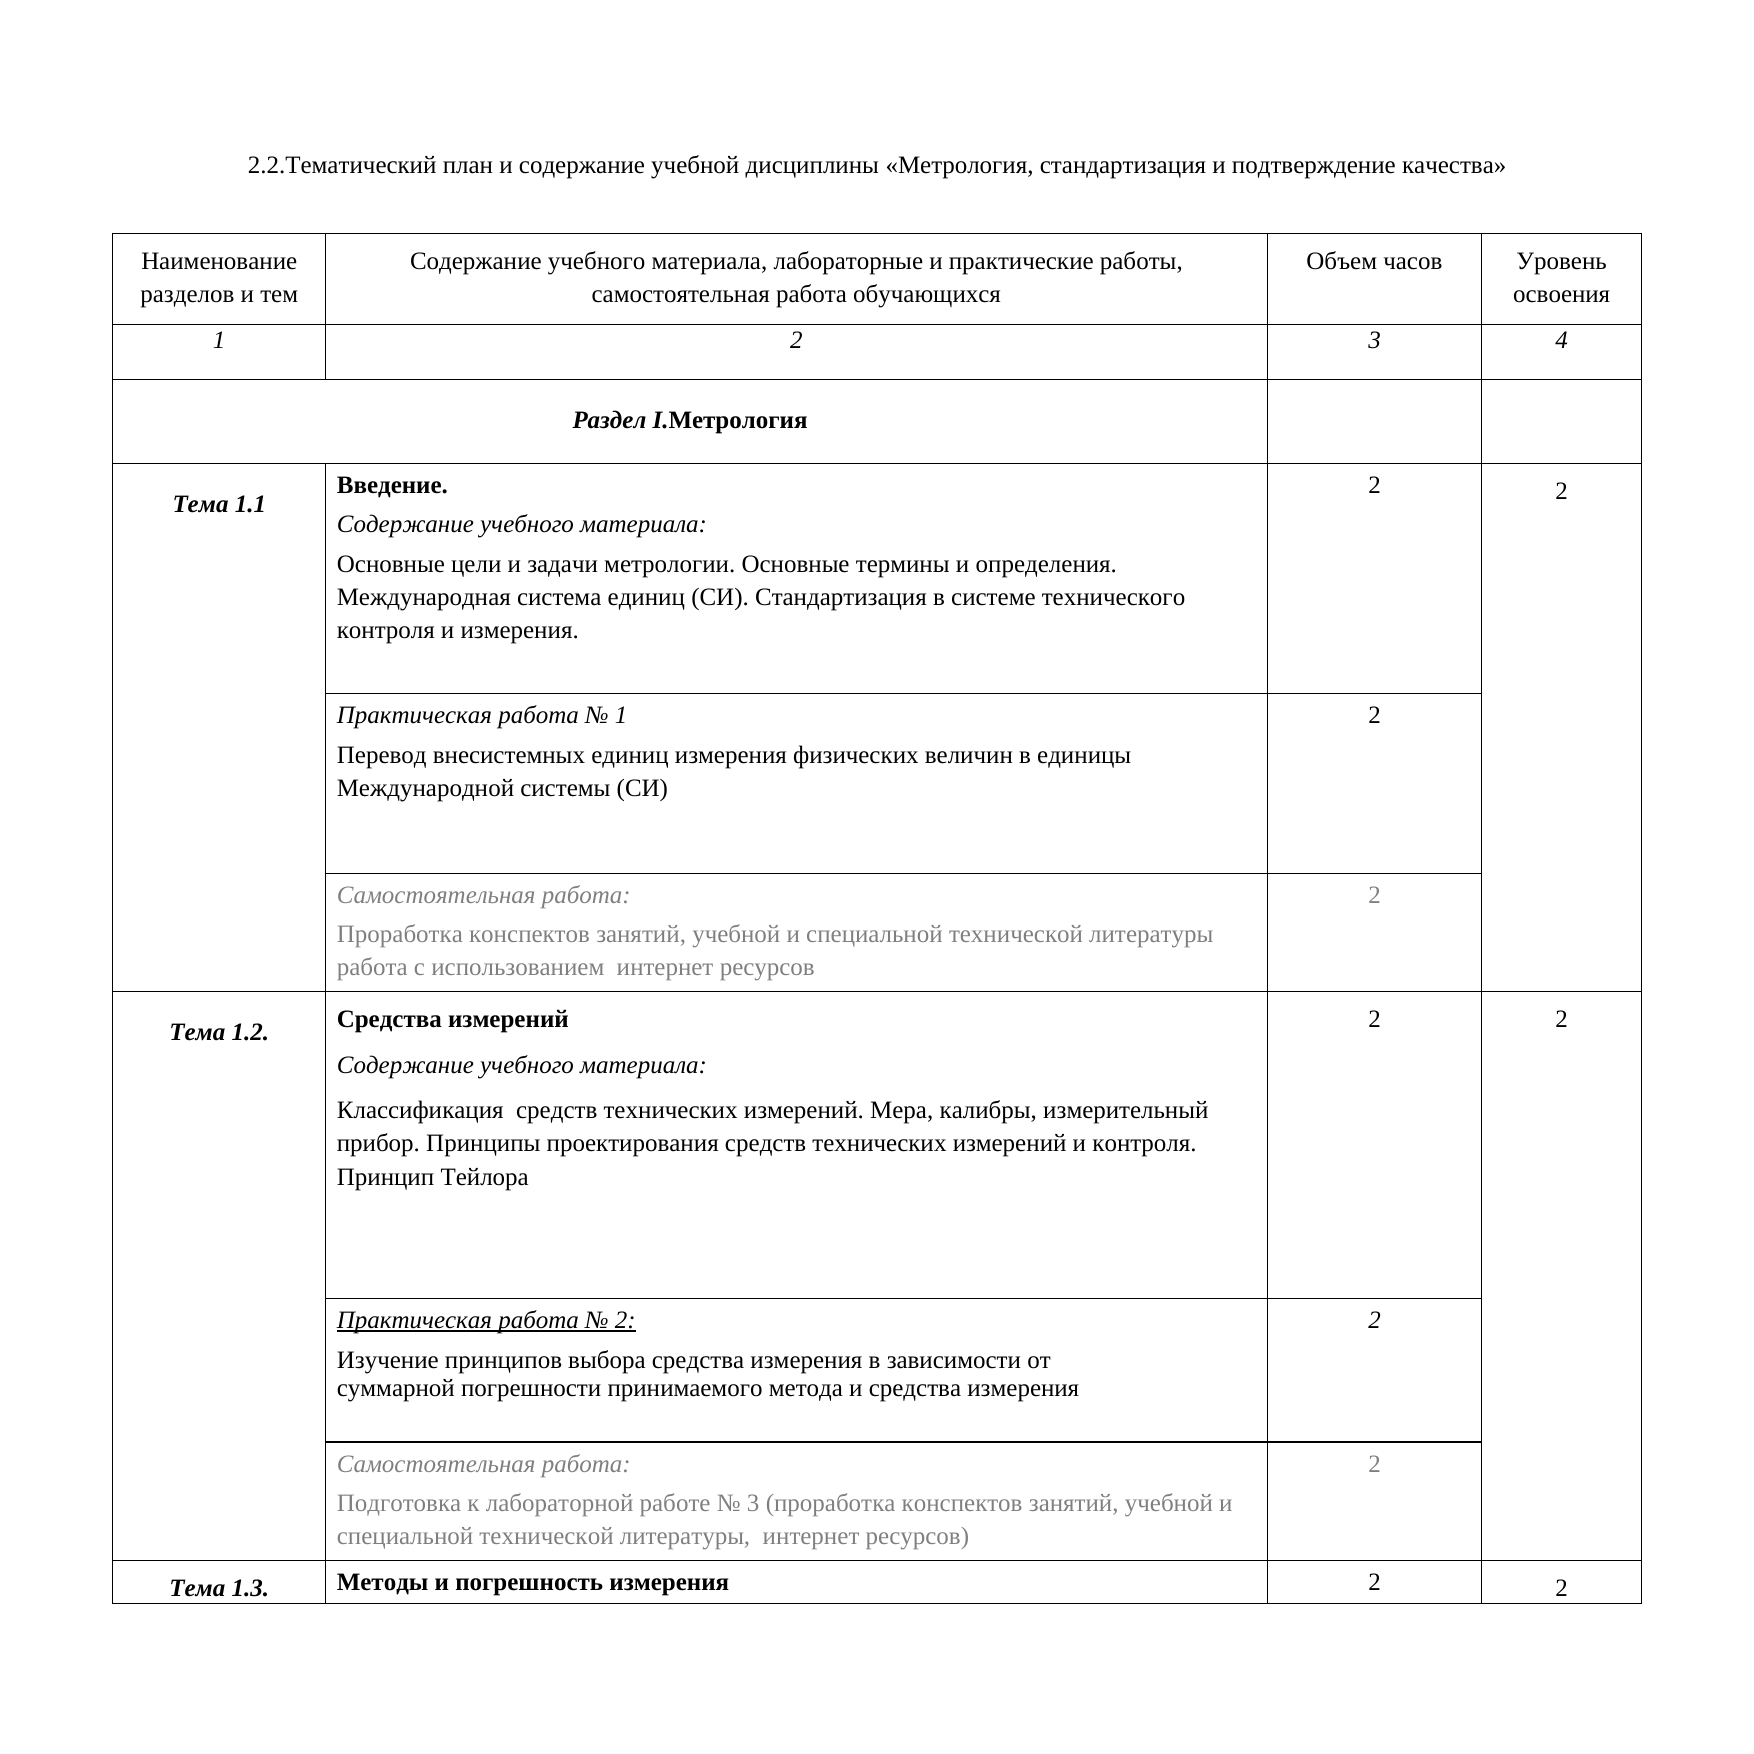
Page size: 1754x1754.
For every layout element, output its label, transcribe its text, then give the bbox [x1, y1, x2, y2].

table_cell Раздел I.Метрология [113, 380, 1267, 463]
table_header Объем часов [1268, 234, 1481, 324]
table_cell Самостоятельная работа: Проработка конспектов занятий, учебной и специальной технической литературы работа с использованием интернет ресурсов [326, 874, 1267, 991]
table_cell 2 [1482, 464, 1641, 991]
table_header Содержание учебного материала, лабораторные и практические работы, самостоятельная работа обучающихся [326, 234, 1267, 324]
table_cell Самостоятельная работа: Подготовка к лабораторной работе № 3 (проработка конспектов занятий, учебной и специальной технической литературы, интернет ресурсов) [326, 1443, 1267, 1560]
table_cell 1 [113, 325, 325, 379]
table_cell 2 [1268, 1561, 1481, 1603]
table_cell Введение. Содержание учебного материала: Основные цели и задачи метрологии. Основные термины и определения. Международная система единиц (СИ). Стандартизация в системе технического контроля и измерения. [326, 464, 1267, 693]
table_header Уровень освоения [1482, 234, 1641, 324]
table_cell 2 [326, 325, 1267, 379]
table_cell 4 [1482, 325, 1641, 379]
table_cell 2 [1268, 874, 1481, 991]
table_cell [326, 1561, 1267, 1603]
table_cell 2 [1268, 694, 1481, 872]
table_cell Средства измерений Содержание учебного материала: Классификация средств технических измерений. Мера, калибры, измерительный прибор. Принципы проектирования средств технических измерений и контроля. Принцип Тейлора [326, 992, 1267, 1298]
table_cell [1482, 380, 1641, 463]
table_cell Тема 1.2. [113, 992, 325, 1560]
table_cell Тема 1.3. [113, 1561, 325, 1603]
table_cell 2 [1268, 1443, 1481, 1560]
table_cell [1268, 380, 1481, 463]
text 2.2.Тематический план и содержание учебной дисциплины «Метрология, стандартизация и подтверждение качества» [112, 150, 1641, 179]
table_cell Практическая работа № 2: Изучение принципов выбора средства измерения в зависимости от суммарной погрешности принимаемого метода и средства измерения [326, 1299, 1267, 1441]
table_cell 3 [1268, 325, 1481, 379]
table_header Наименование разделов и тем [113, 234, 325, 324]
table_cell 2 [1268, 1299, 1481, 1441]
table_cell 2 [1268, 464, 1481, 693]
table_cell 2 [1268, 992, 1481, 1298]
table_cell Практическая работа № 1 Перевод внесистемных единиц измерения физических величин в единицы Международной системы (СИ) [326, 694, 1267, 872]
table_cell 2 [1482, 1561, 1641, 1603]
table_cell 2 [1482, 992, 1641, 1560]
table_cell Тема 1.1 [113, 464, 325, 991]
